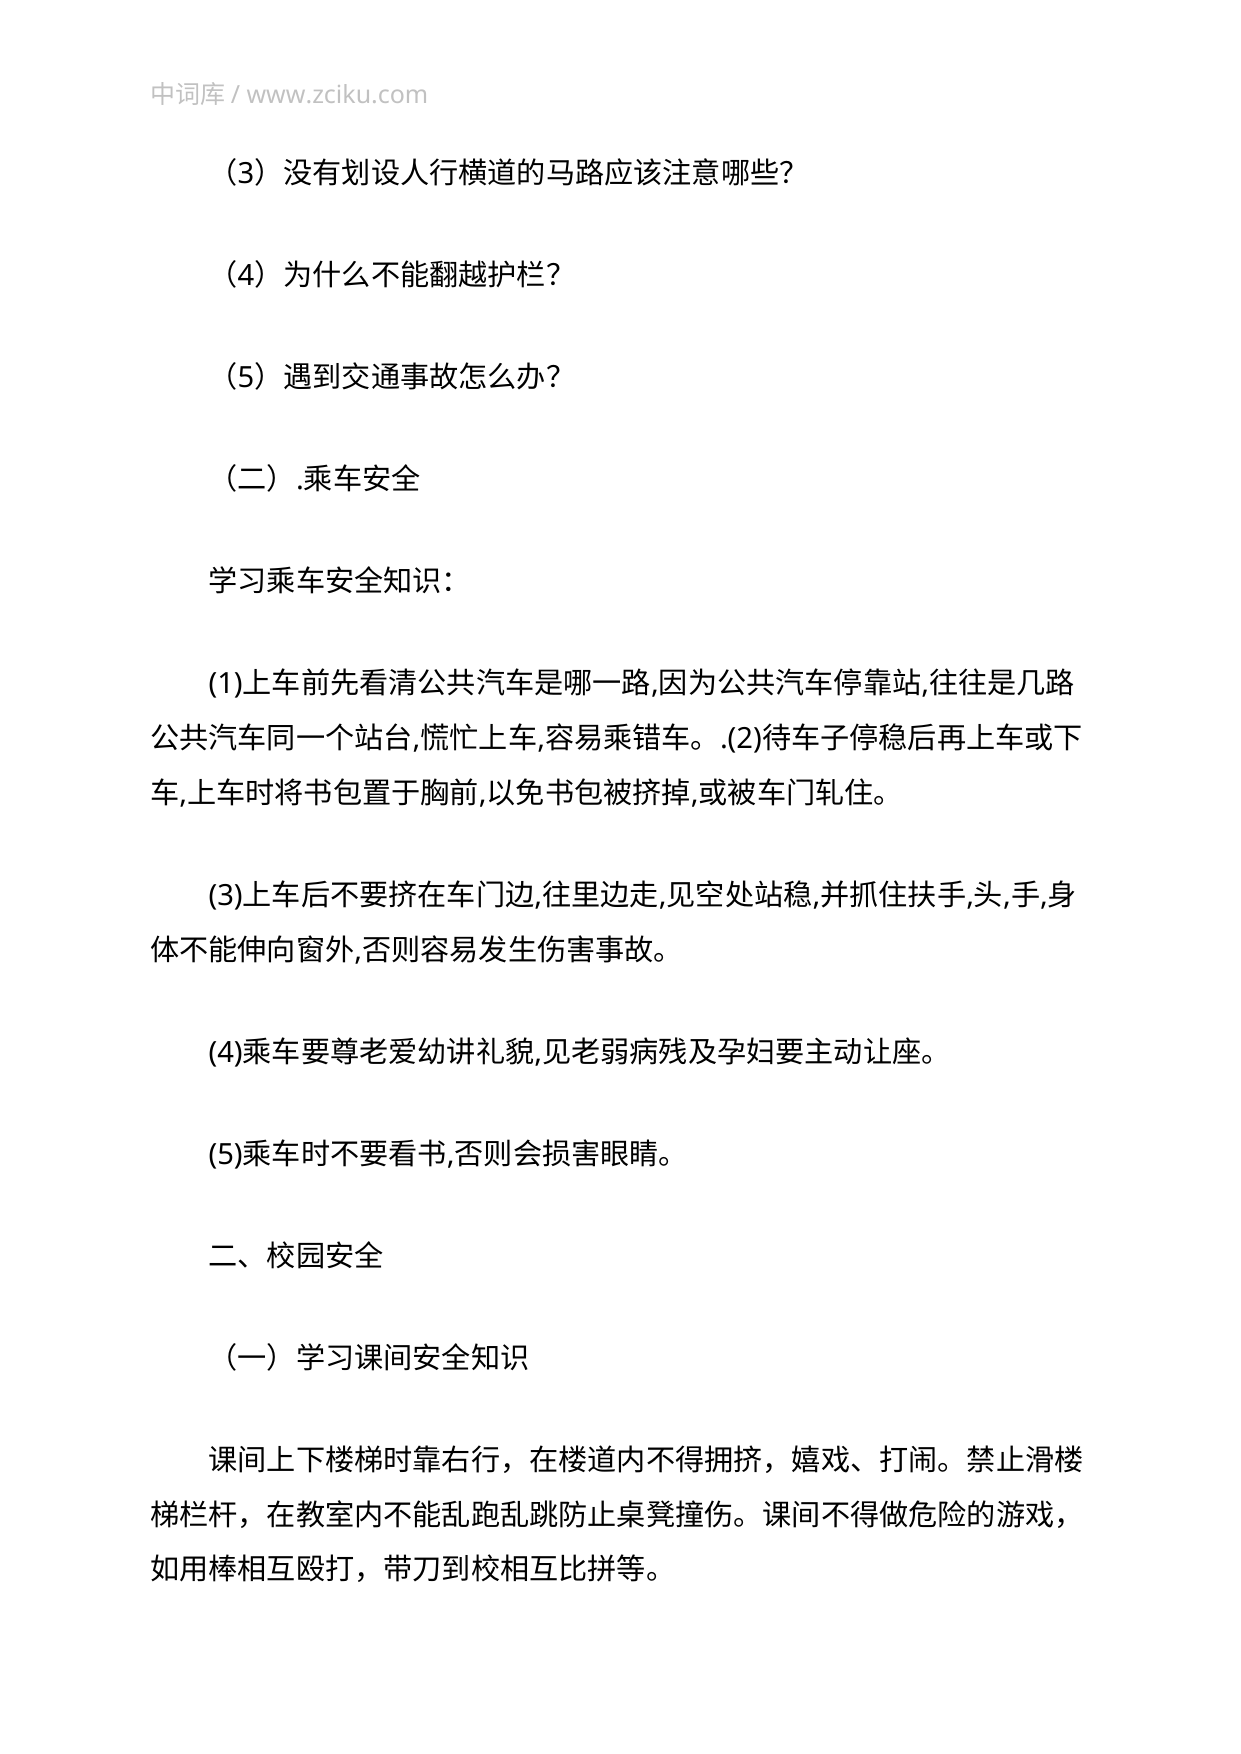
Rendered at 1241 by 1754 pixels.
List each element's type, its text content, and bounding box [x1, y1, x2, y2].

text (5)乘车时不要看书,否则会损害眼睛。 [150, 1131, 1090, 1173]
text （4）为什么不能翻越护栏？ [150, 252, 1090, 294]
text 二、校园安全 [150, 1233, 1090, 1275]
text 学习乘车安全知识： [150, 558, 1090, 600]
text （一）学习课间安全知识 [150, 1334, 1090, 1377]
text (3)上车后不要挤在车门边,往里边走,见空处站稳,并抓住扶手,头,手,身体不能伸向窗外,否则容易发生伤害事故。 [150, 872, 1090, 969]
text （二）.乘车安全 [150, 456, 1090, 498]
text （3）没有划设人行横道的马路应该注意哪些？ [150, 150, 1090, 192]
text （5）遇到交通事故怎么办？ [150, 354, 1090, 396]
text 课间上下楼梯时靠右行，在楼道内不得拥挤，嬉戏、打闹。禁止滑楼梯栏杆，在教室内不能乱跑乱跳防止桌凳撞伤。课间不得做危险的游戏，如用棒相互殴打，带刀到校相互比拼等。 [150, 1436, 1090, 1588]
text (1)上车前先看清公共汽车是哪一路,因为公共汽车停靠站,往往是几路公共汽车同一个站台,慌忙上车,容易乘错车。.(2)待车子停稳后再上车或下车,上车时将书包置于胸前,以免书包被挤掉,或被车门轧住。 [150, 660, 1090, 812]
text (4)乘车要尊老爱幼讲礼貌,见老弱病残及孕妇要主动让座。 [150, 1029, 1090, 1071]
